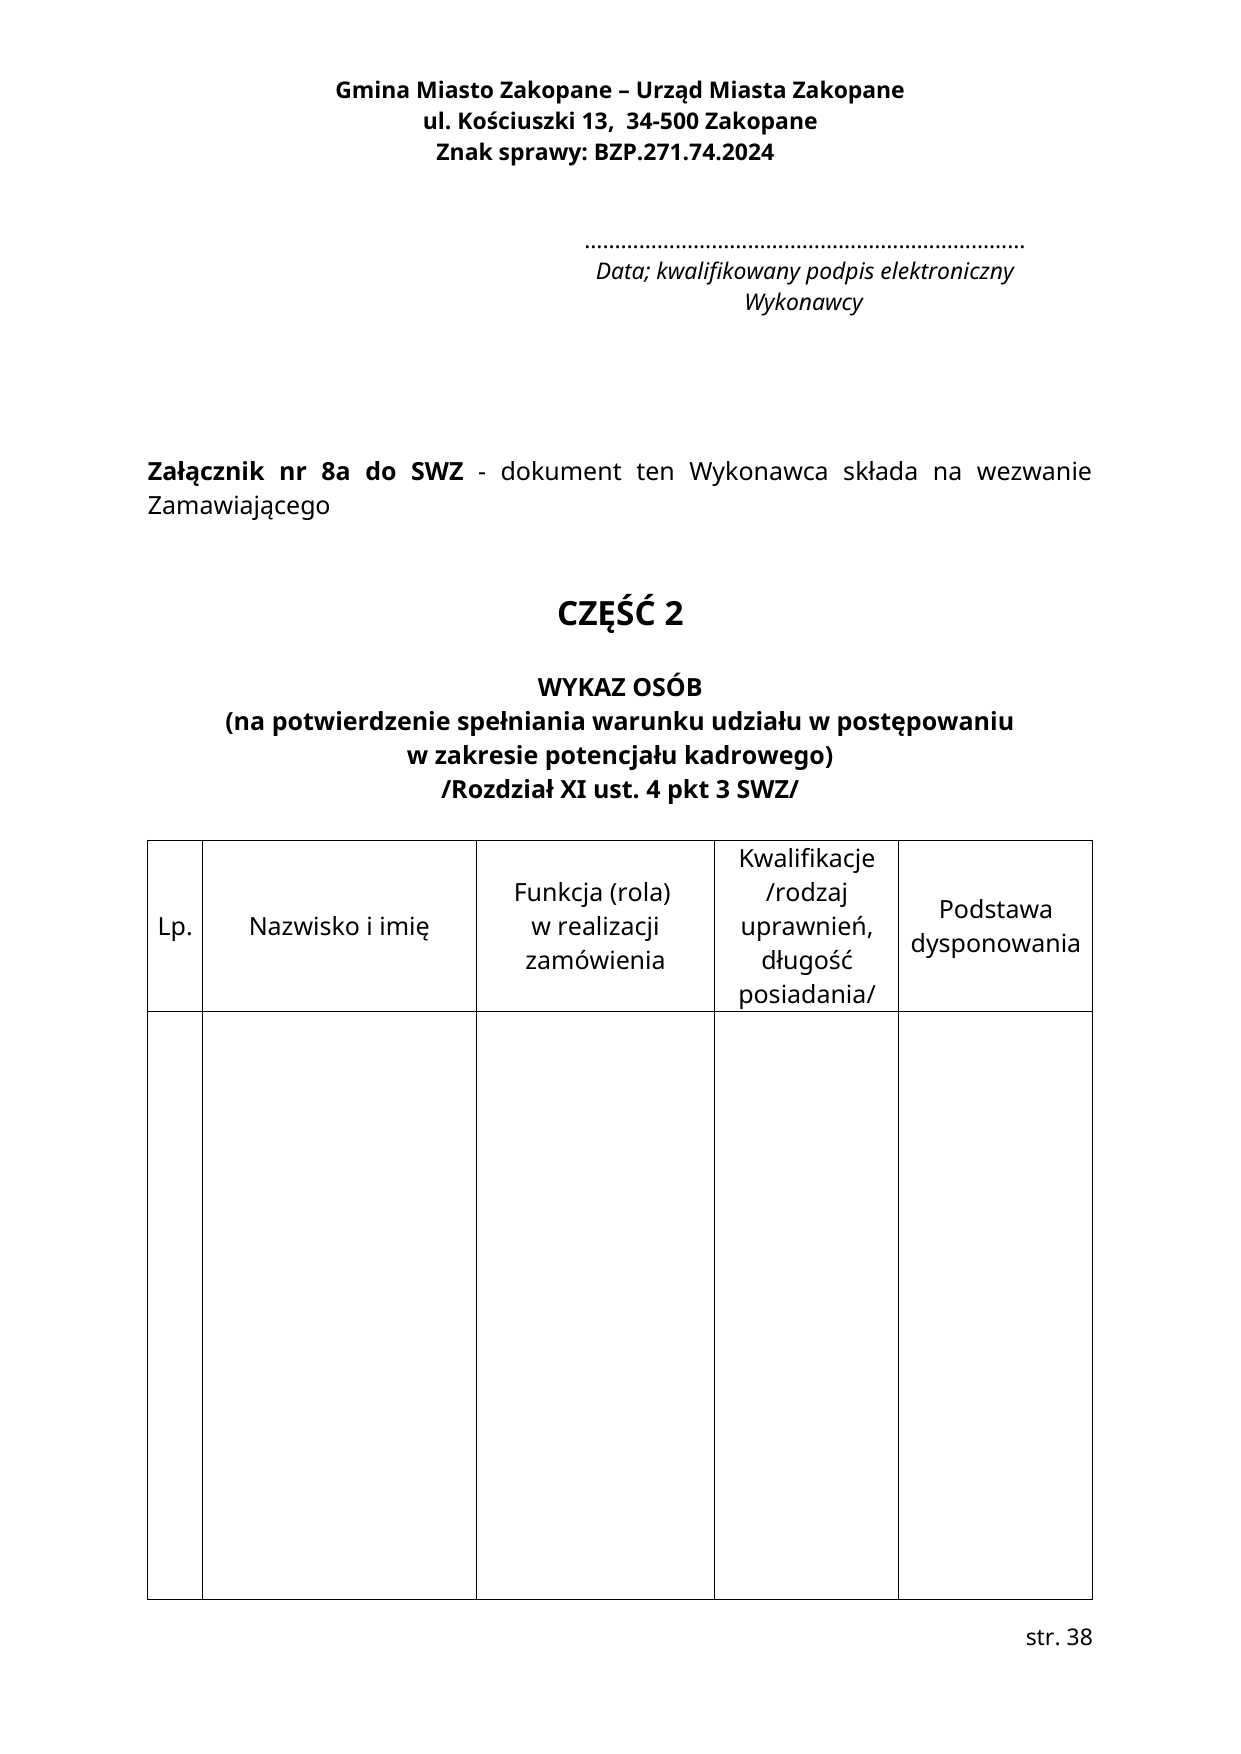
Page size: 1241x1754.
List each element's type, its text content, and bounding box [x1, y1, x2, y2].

text ……………………………………….……………………… [517, 196, 1093, 255]
table_cell [477, 1012, 714, 1599]
text Data; kwalifikowany podpis elektroniczny [517, 255, 1093, 286]
table_cell [203, 1012, 476, 1599]
text (na potwierdzenie spełniania warunku udziału w postępowaniu [148, 703, 1093, 737]
text /Rozdział XI ust. 4 pkt 3 SWZ/ [148, 771, 1093, 806]
text WYKAZ OSÓB [148, 669, 1093, 703]
text w zakresie potencjału kadrowego) [148, 737, 1093, 771]
table_cell [899, 1012, 1092, 1599]
table_cell [148, 1012, 202, 1599]
text CZĘŚĆ 2 [148, 590, 1093, 635]
table_header Nazwisko i imię [203, 841, 476, 1011]
table_header Lp. [148, 841, 202, 1011]
table_header Funkcja (rola) w realizacji zamówienia [477, 841, 714, 1011]
text Załącznik nr 8a do SWZ - dokument ten Wykonawca składa na wezwanie Zamawiającego [148, 453, 1093, 522]
table_cell [715, 1012, 898, 1599]
table_header Podstawa dysponowania [899, 841, 1092, 1011]
text Wykonawcy [517, 286, 1093, 317]
table_header Kwalifikacje /rodzaj uprawnień, długość posiadania/ [715, 841, 898, 1011]
